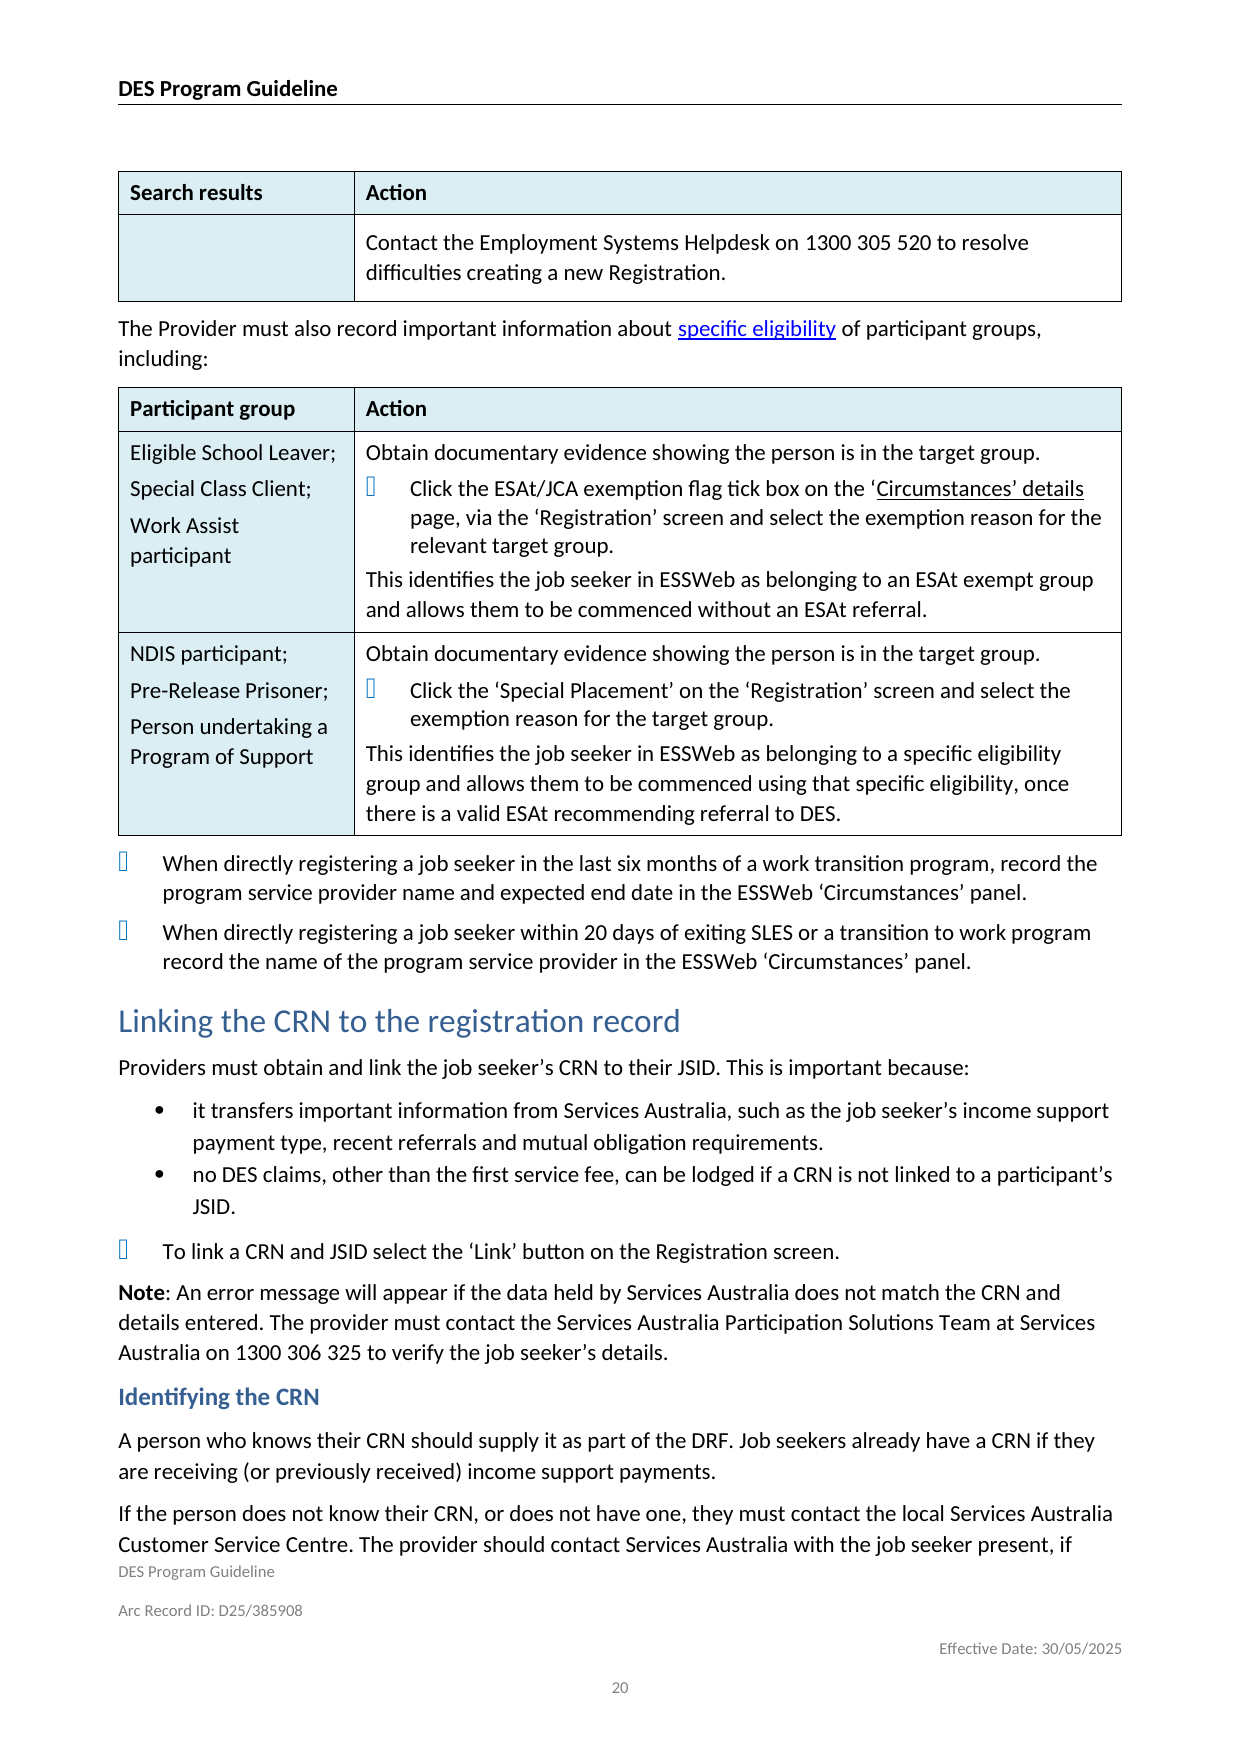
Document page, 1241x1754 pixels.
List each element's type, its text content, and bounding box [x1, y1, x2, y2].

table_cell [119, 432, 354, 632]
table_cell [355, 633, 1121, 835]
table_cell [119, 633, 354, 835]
text To link a CRN and JSID select the ‘Link’ button on the Registration screen. [118, 1237, 1122, 1266]
text When directly registering a job seeker within 20 days of exiting SLES or a transition to work program record the name of the program service provider in the ESSWeb ‘Circumstances’ panel. [118, 918, 1122, 975]
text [118, 1499, 1122, 1558]
subtitle Identifying the CRN [118, 1381, 1122, 1412]
subtitle Linking the CRN to the registration record [118, 1000, 1122, 1041]
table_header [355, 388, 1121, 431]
text Note: An error message will appear if the data held by Services Australia does not match the CRN and details entered. The provider must contact the Services Australia Participation Solutions Team at Services Australia on 1300 306 325 to verify the job seeker’s details. [118, 1278, 1122, 1367]
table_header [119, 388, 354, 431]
text Providers must obtain and link the job seeker’s CRN to their JSID. This is important because: [118, 1053, 1122, 1081]
list it transfers important information from Services Australia, such as the job seeker’s income support payment type, recent referrals and mutual obligation requirements. [155, 1096, 1122, 1156]
text The Provider must also record important information about specific eligibility of participant groups, including: [118, 314, 1122, 372]
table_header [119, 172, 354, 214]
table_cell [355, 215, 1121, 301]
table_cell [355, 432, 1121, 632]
text When directly registering a job seeker in the last six months of a work transition program, record the program service provider name and expected end date in the ESSWeb ‘Circumstances’ panel. [118, 849, 1122, 906]
text A person who knows their CRN should supply it as part of the DRF. Job seekers already have a CRN if they are receiving (or previously received) income support payments. [118, 1427, 1122, 1485]
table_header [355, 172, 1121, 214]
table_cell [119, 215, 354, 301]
list no DES claims, other than the first service fee, can be lodged if a CRN is not linked to a participant’s JSID. [155, 1160, 1122, 1220]
